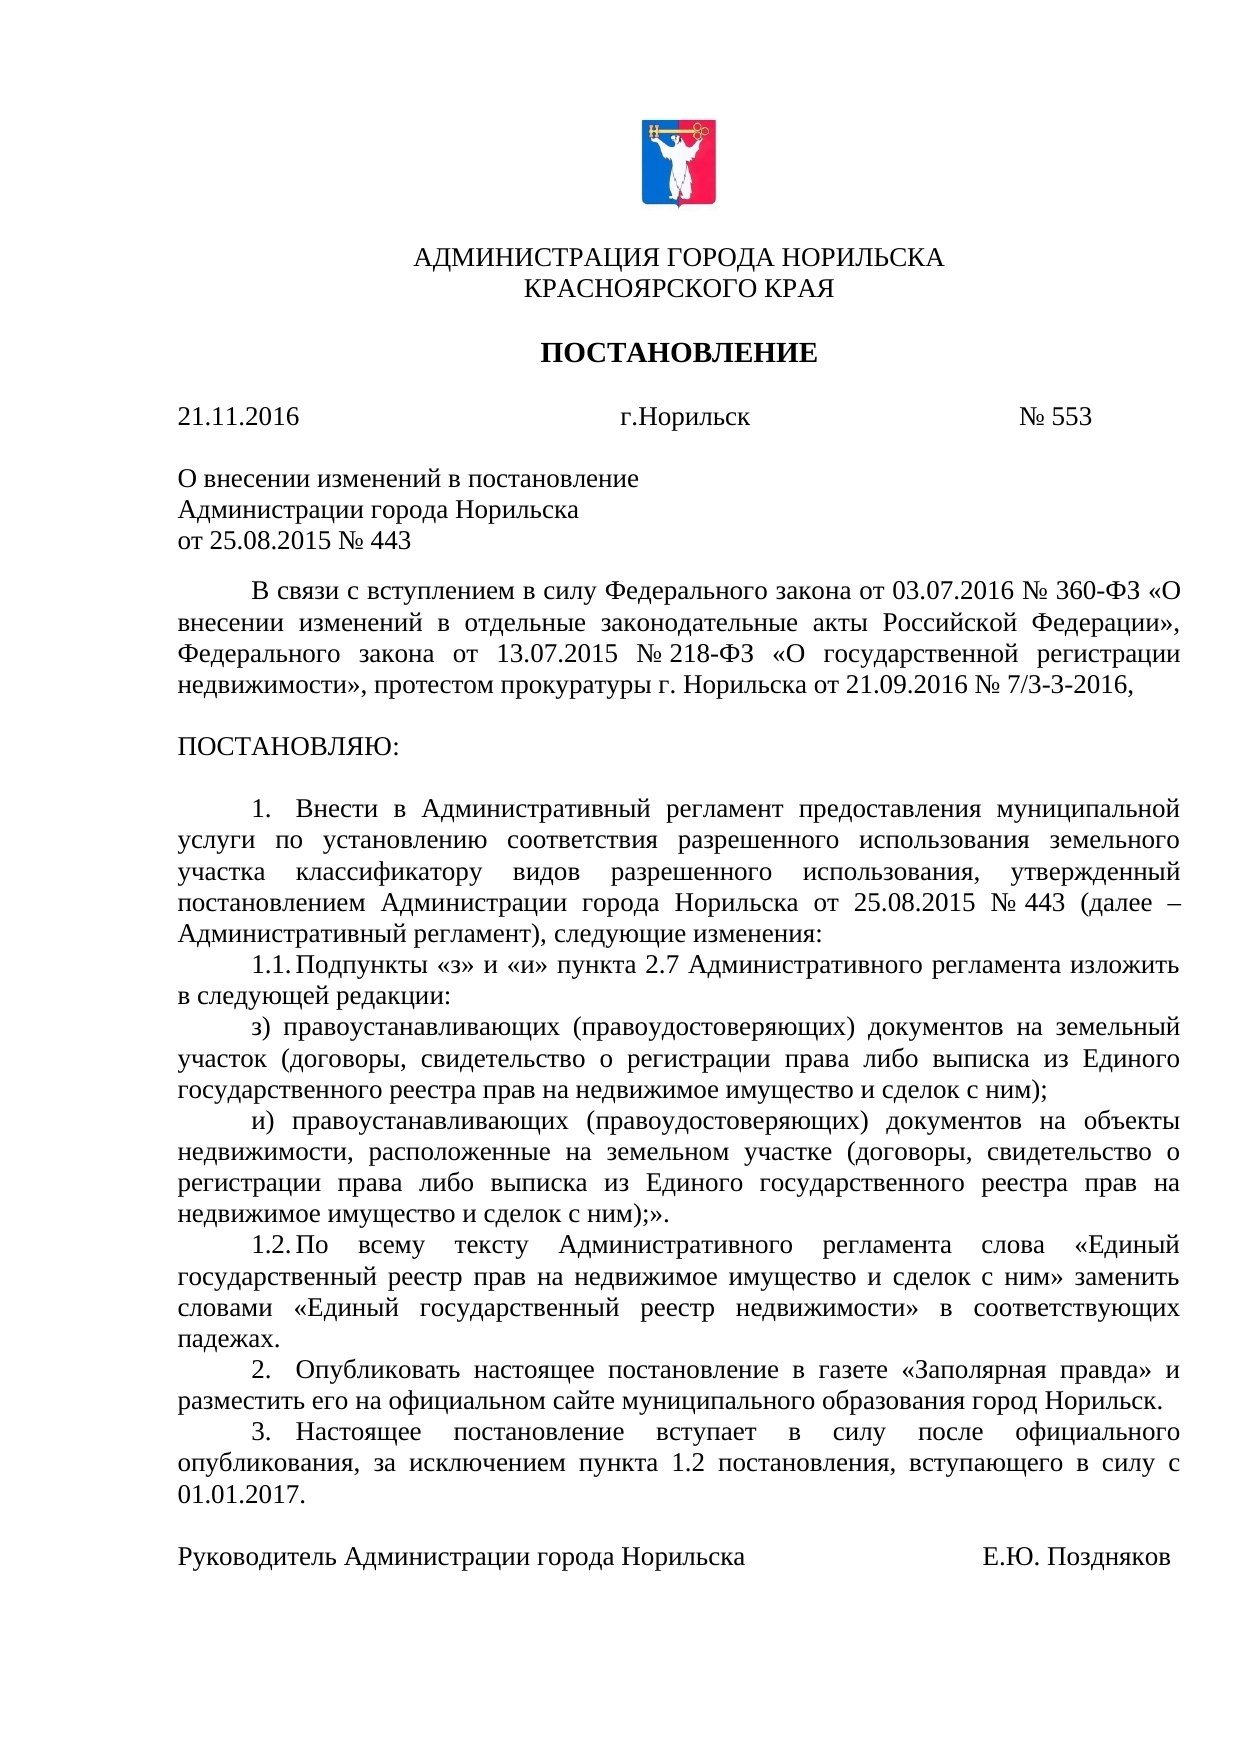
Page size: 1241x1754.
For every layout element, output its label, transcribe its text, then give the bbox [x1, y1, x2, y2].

text 3. Настоящее постановление вступает в силу после официального опубликования, за исключением пункта 1.2 постановления, вступающего в силу с 01.01.2017. [177, 1415, 1181, 1509]
text 1.2. По всему тексту Административного регламента слова «Единый государственный реестр прав на недвижимое имущество и сделок с ним» заменить словами «Единый государственный реестр недвижимости» в соответствующих падежах. [177, 1228, 1181, 1353]
text ПОСТАНОВЛЯЮ: [177, 730, 1181, 761]
text и) правоустанавливающих (правоудостоверяющих) документов на объекты недвижимости, расположенные на земельном участке (договоры, свидетельство о регистрации права либо выписка из Единого государственного реестра прав на недвижимое имущество и сделок с ним);». [177, 1104, 1181, 1228]
list Подпункты «з» и «и» пункта 2.7 Административного регламента изложить в следующей редакции: [177, 948, 1181, 1011]
text от 25.08.2015 № 443 [177, 524, 1181, 555]
text з) правоустанавливающих (правоудостоверяющих) документов на земельный участок (договоры, свидетельство о регистрации права либо выписка из Единого государственного реестра прав на недвижимое имущество и сделок с ним); [177, 1011, 1181, 1104]
text Руководитель Администрации города Норильска Е.Ю. Поздняков [177, 1540, 1181, 1571]
picture [641, 118, 718, 211]
text В связи с вступлением в силу Федерального закона от 03.07.2016 № 360-ФЗ «О внесении изменений в отдельные законодательные акты Российской Федерации», Федерального закона от 13.07.2015 № 218-ФЗ «О государственной регистрации недвижимости», протестом прокуратуры г. Норильска от 21.09.2016 № 7/3-3-2016, [177, 574, 1181, 699]
list Внести в Административный регламент предоставления муниципальной услуги по установлению соответствия разрешенного использования земельного участка классификатору видов разрешенного использования, утвержденный постановлением Администрации города Норильска от 25.08.2015 № 443 (далее – Административный регламент), следующие изменения: [177, 792, 1181, 948]
text ПОСТАНОВЛЕНИЕ [177, 335, 1181, 368]
text АДМИНИСТРАЦИЯ ГОРОДА НОРИЛЬСКА [177, 241, 1181, 273]
text О внесении изменений в постановление [177, 462, 1181, 493]
text КРАСНОЯРСКОГО КРАЯ [177, 273, 1181, 304]
text 21.11.2016 г.Норильск № 553 [177, 399, 1181, 431]
text 2. Опубликовать настоящее постановление в газете «Заполярная правда» и разместить его на официальном сайте муниципального образования город Норильск. [177, 1353, 1181, 1415]
text Администрации города Норильска [177, 493, 1181, 524]
